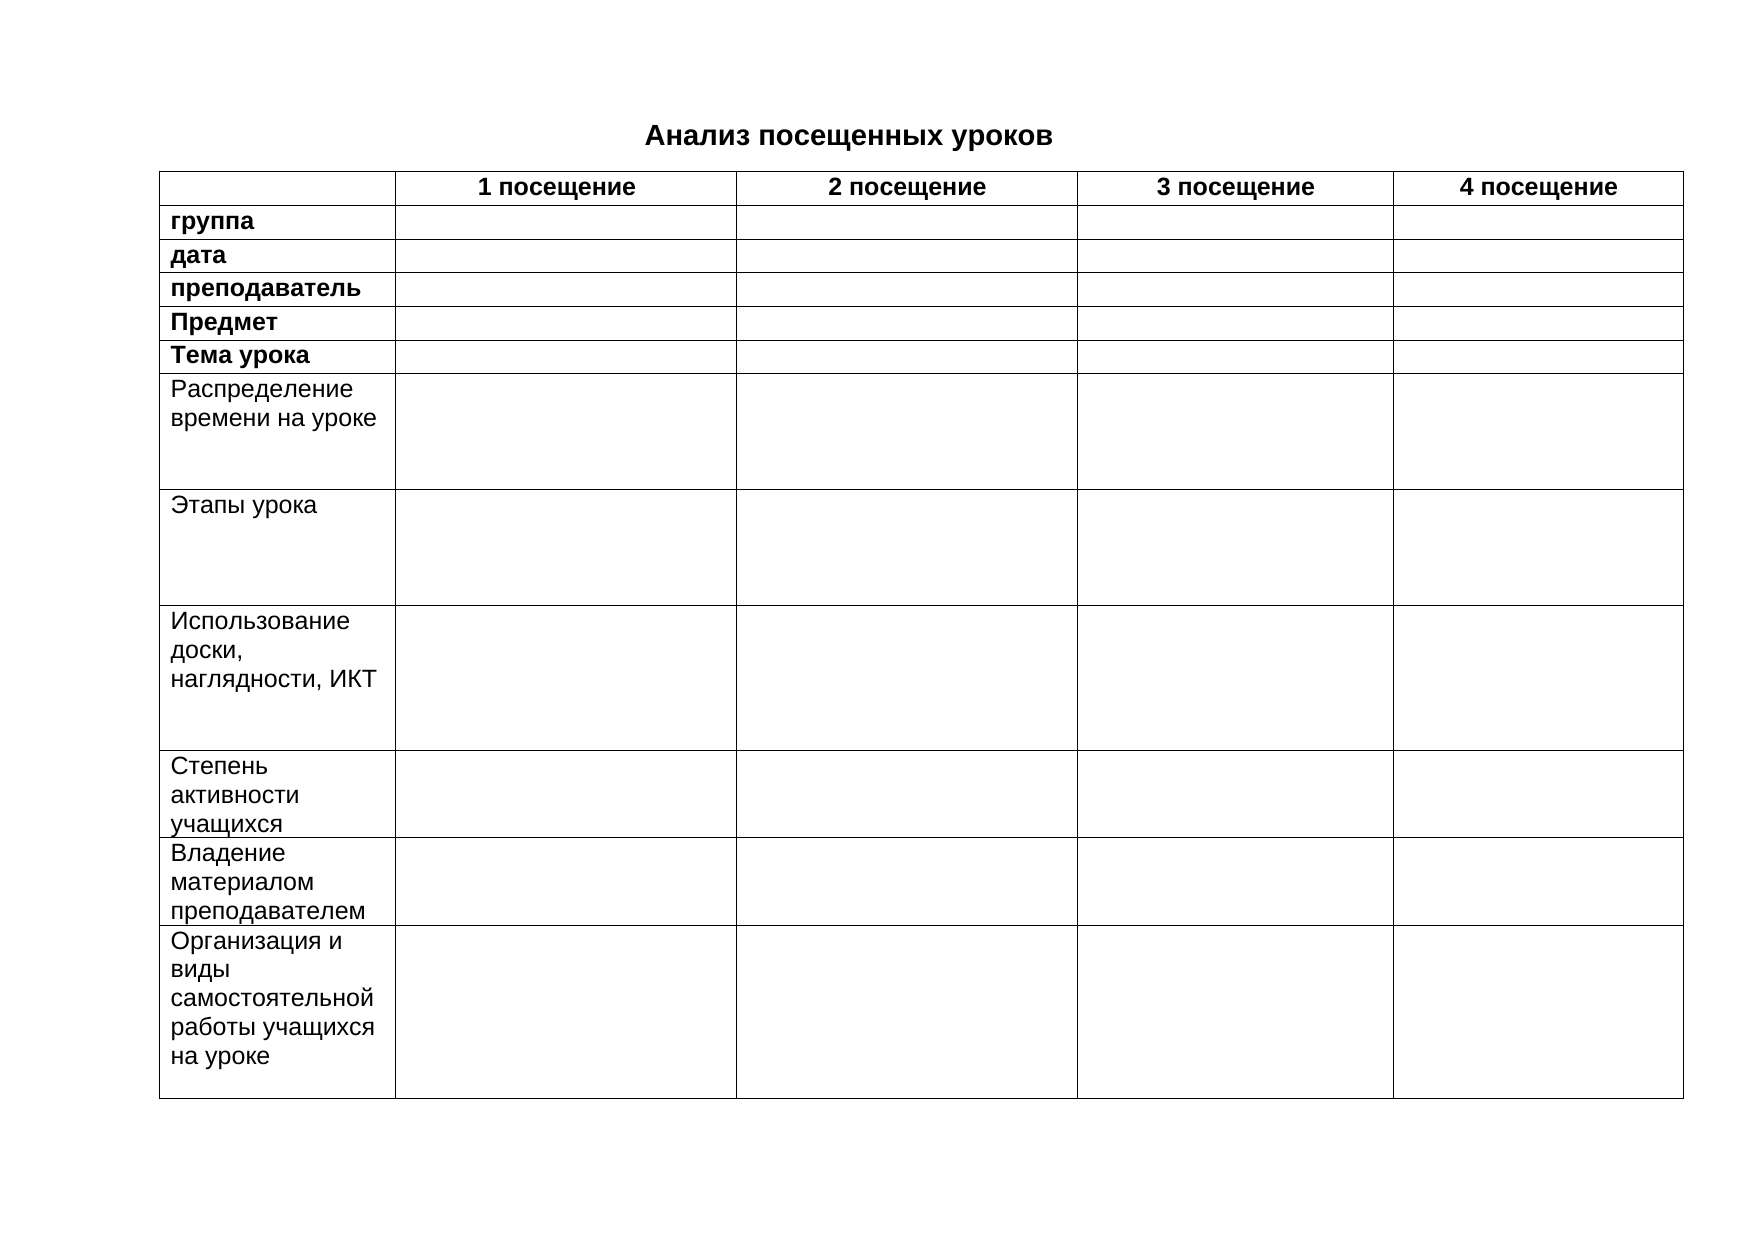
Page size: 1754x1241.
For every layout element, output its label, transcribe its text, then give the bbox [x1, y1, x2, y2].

table_cell [1078, 240, 1393, 272]
table_header [160, 172, 395, 205]
table_header 4 посещение [1394, 172, 1683, 205]
table_cell [1394, 838, 1683, 924]
table_cell [1078, 374, 1393, 489]
table_cell [1394, 240, 1683, 272]
table_cell [1078, 206, 1393, 238]
table_cell Степень активности учащихся [160, 751, 395, 837]
table_cell [737, 273, 1077, 306]
table_cell [1394, 490, 1683, 605]
table_header 3 посещение [1078, 172, 1393, 205]
table_cell [396, 273, 736, 306]
table_cell [737, 490, 1077, 605]
table_cell [1078, 341, 1393, 373]
table_cell [737, 341, 1077, 373]
table_cell Владение материалом преподавателем [160, 838, 395, 924]
table_cell Предмет [160, 307, 395, 339]
table_cell [396, 206, 736, 238]
table_cell [737, 374, 1077, 489]
table_cell [737, 926, 1077, 1098]
table_cell [737, 307, 1077, 339]
table_cell [1078, 273, 1393, 306]
table_cell [396, 240, 736, 272]
table_cell [1394, 374, 1683, 489]
table_cell [396, 751, 736, 837]
table_cell [1394, 307, 1683, 339]
table_cell Тема урока [160, 341, 395, 373]
table_cell [1078, 307, 1393, 339]
table_cell [1078, 606, 1393, 750]
table_cell Распределение времени на уроке [160, 374, 395, 489]
table_cell [396, 490, 736, 605]
table_cell [1078, 751, 1393, 837]
table_cell [1394, 606, 1683, 750]
table_cell [737, 838, 1077, 924]
table_cell [396, 926, 736, 1098]
table_cell [1078, 838, 1393, 924]
text Анализ посещенных уроков [177, 118, 1521, 152]
table_cell [396, 374, 736, 489]
table_cell [1394, 273, 1683, 306]
table_header 2 посещение [737, 172, 1077, 205]
table_cell дата [160, 240, 395, 272]
table_cell [1078, 490, 1393, 605]
table_cell [737, 606, 1077, 750]
table_cell [1394, 751, 1683, 837]
table_cell [737, 240, 1077, 272]
table_cell [396, 307, 736, 339]
table_cell преподаватель [160, 273, 395, 306]
table_cell [737, 751, 1077, 837]
table_cell [396, 341, 736, 373]
table_cell [1078, 926, 1393, 1098]
table_cell [396, 838, 736, 924]
table_cell [396, 606, 736, 750]
table_cell [1394, 926, 1683, 1098]
table_cell [737, 206, 1077, 238]
table_header 1 посещение [396, 172, 736, 205]
table_cell группа [160, 206, 395, 238]
table_cell Использование доски, наглядности, ИКТ [160, 606, 395, 750]
table_cell [1394, 206, 1683, 238]
table_cell Организация и виды самостоятельной работы учащихся на уроке [160, 926, 395, 1098]
table_cell Этапы урока [160, 490, 395, 605]
table_cell [1394, 341, 1683, 373]
